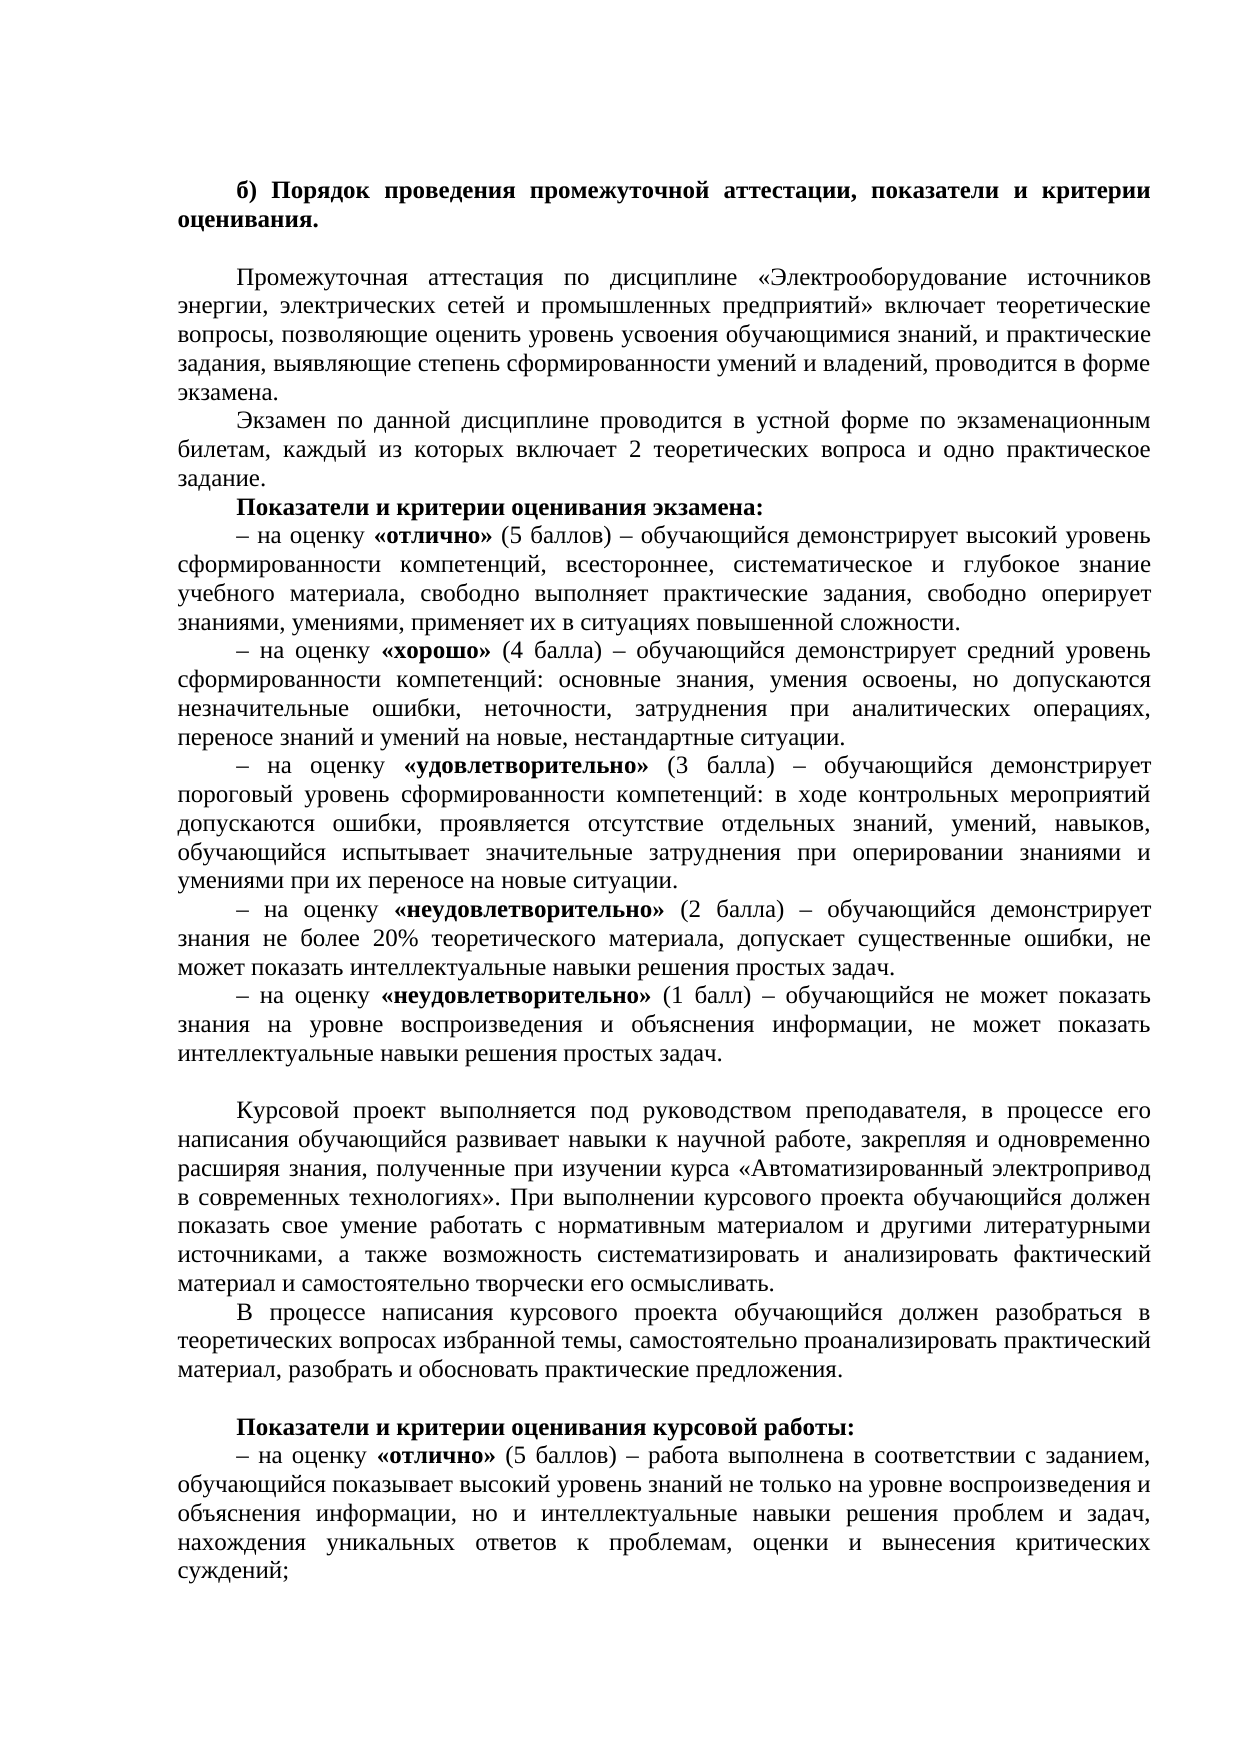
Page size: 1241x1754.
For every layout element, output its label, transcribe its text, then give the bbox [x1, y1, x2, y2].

text б) Порядок проведения промежуточной аттестации, показатели и критерии оценивания. [177, 176, 1152, 233]
text В процессе написания курсового проекта обучающийся должен разобраться в теоретических вопросах избранной темы, самостоятельно проанализировать практический материал, разобрать и обосновать практические предложения. [177, 1297, 1152, 1383]
text – на оценку «хорошо» (4 балла) – обучающийся демонстрирует средний уровень сформированности компетенций: основные знания, умения освоены, но допускаются незначительные ошибки, неточности, затруднения при аналитических операциях, переносе знаний и умений на новые, нестандартные ситуации. [177, 636, 1152, 751]
text Показатели и критерии оценивания экзамена: [177, 492, 1152, 521]
text Экзамен по данной дисциплине проводится в устной форме по экзаменационным билетам, каждый из которых включает 2 теоретических вопроса и одно практическое задание. [177, 406, 1152, 492]
text – на оценку «удовлетворительно» (3 балла) – обучающийся демонстрирует пороговый уровень сформированности компетенций: в ходе контрольных мероприятий допускаются ошибки, проявляется отсутствие отдельных знаний, умений, навыков, обучающийся испытывает значительные затруднения при оперировании знаниями и умениями при их переносе на новые ситуации. [177, 751, 1152, 894]
text – на оценку «неудовлетворительно» (2 балла) – обучающийся демонстрирует знания не более 20% теоретического материала, допускает существенные ошибки, не может показать интеллектуальные навыки решения простых задач. [177, 894, 1152, 981]
text Курсовой проект выполняется под руководством преподавателя, в процессе его написания обучающийся развивает навыки к научной работе, закрепляя и одновременно расширяя знания, полученные при изучении курса «Автоматизированный электропривод в современных технологиях». При выполнении курсового проекта обучающийся должен показать свое умение работать с нормативным материалом и другими литературными источниками, а также возможность систематизировать и анализировать фактический материал и самостоятельно творчески его осмысливать. [177, 1096, 1152, 1297]
text Показатели и критерии оценивания курсовой работы: [177, 1412, 1152, 1441]
text – на оценку «отлично» (5 баллов) – обучающийся демонстрирует высокий уровень сформированности компетенций, всестороннее, систематическое и глубокое знание учебного материала, свободно выполняет практические задания, свободно оперирует знаниями, умениями, применяет их в ситуациях повышенной сложности. [177, 521, 1152, 636]
text Промежуточная аттестация по дисциплине «Электрооборудование источников энергии, электрических сетей и промышленных предприятий» включает теоретические вопросы, позволяющие оценить уровень усвоения обучающимися знаний, и практические задания, выявляющие степень сформированности умений и владений, проводится в форме экзамена. [177, 262, 1152, 406]
text – на оценку «неудовлетворительно» (1 балл) – обучающийся не может показать знания на уровне воспроизведения и объяснения информации, не может показать интеллектуальные навыки решения простых задач. [177, 981, 1152, 1067]
text – на оценку «отлично» (5 баллов) – работа выполнена в соответствии с заданием, обучающийся показывает высокий уровень знаний не только на уровне воспроизведения и объяснения информации, но и интеллектуальные навыки решения проблем и задач, нахождения уникальных ответов к проблемам, оценки и вынесения критических суждений; [177, 1441, 1152, 1584]
